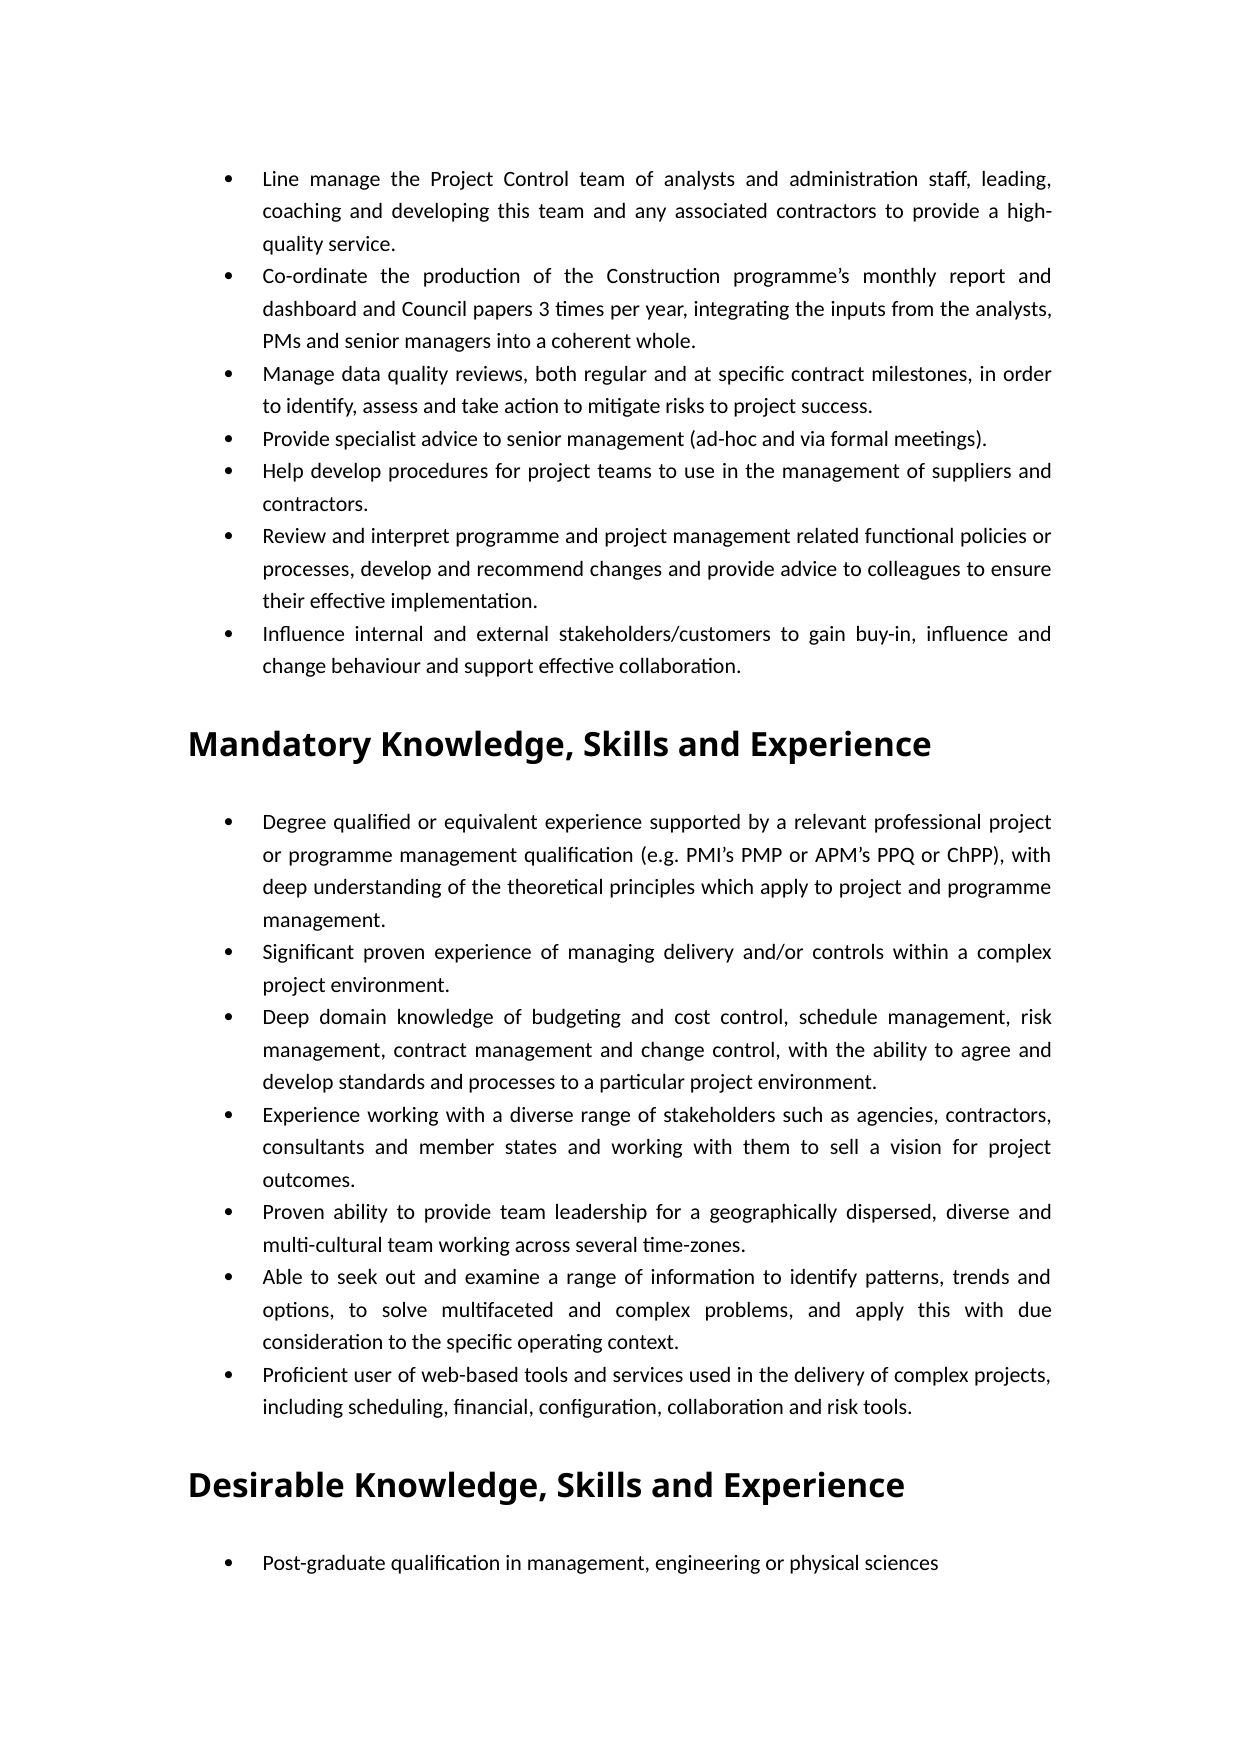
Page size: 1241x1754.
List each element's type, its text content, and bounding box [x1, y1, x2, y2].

list Proficient user of web-based tools and services used in the delivery of complex projects, including scheduling, financial, configuration, collaboration and risk tools. [225, 1358, 1053, 1423]
list Able to seek out and examine a range of information to identify patterns, trends and options, to solve multifaceted and complex problems, and apply this with due consideration to the specific operating context. [225, 1260, 1053, 1358]
list Significant proven experience of managing delivery and/or controls within a complex project environment. [225, 935, 1053, 1000]
list Line manage the Project Control team of analysts and administration staff, leading, coaching and developing this team and any associated contractors to provide a high-quality service. [225, 162, 1053, 259]
list Provide specialist advice to senior management (ad-hoc and via formal meetings). [225, 422, 1053, 454]
list Proven ability to provide team leadership for a geographically dispersed, diverse and multi-cultural team working across several time-zones. [225, 1195, 1053, 1260]
subtitle Desirable Knowledge, Skills and Experience [187, 1452, 1053, 1517]
list Manage data quality reviews, both regular and at specific contract milestones, in order to identify, assess and take action to mitigate risks to project success. [225, 357, 1053, 422]
list Help develop procedures for project teams to use in the management of suppliers and contractors. [225, 454, 1053, 519]
list Post-graduate qualification in management, engineering or physical sciences [225, 1546, 1053, 1579]
list Experience working with a diverse range of stakeholders such as agencies, contractors, consultants and member states and working with them to sell a vision for project outcomes. [225, 1098, 1053, 1195]
list Deep domain knowledge of budgeting and cost control, schedule management, risk management, contract management and change control, with the ability to agree and develop standards and processes to a particular project environment. [225, 1000, 1053, 1098]
list Influence internal and external stakeholders/customers to gain buy-in, influence and change behaviour and support effective collaboration. [225, 617, 1053, 682]
list Co-ordinate the production of the Construction programme’s monthly report and dashboard and Council papers 3 times per year, integrating the inputs from the analysts, PMs and senior managers into a coherent whole. [225, 259, 1053, 357]
list Degree qualified or equivalent experience supported by a relevant professional project or programme management qualification (e.g. PMI’s PMP or APM’s PPQ or ChPP), with deep understanding of the theoretical principles which apply to project and programme management. [225, 805, 1053, 935]
list Review and interpret programme and project management related functional policies or processes, develop and recommend changes and provide advice to colleagues to ensure their effective implementation. [225, 519, 1053, 617]
subtitle Mandatory Knowledge, Skills and Experience [187, 711, 1053, 776]
